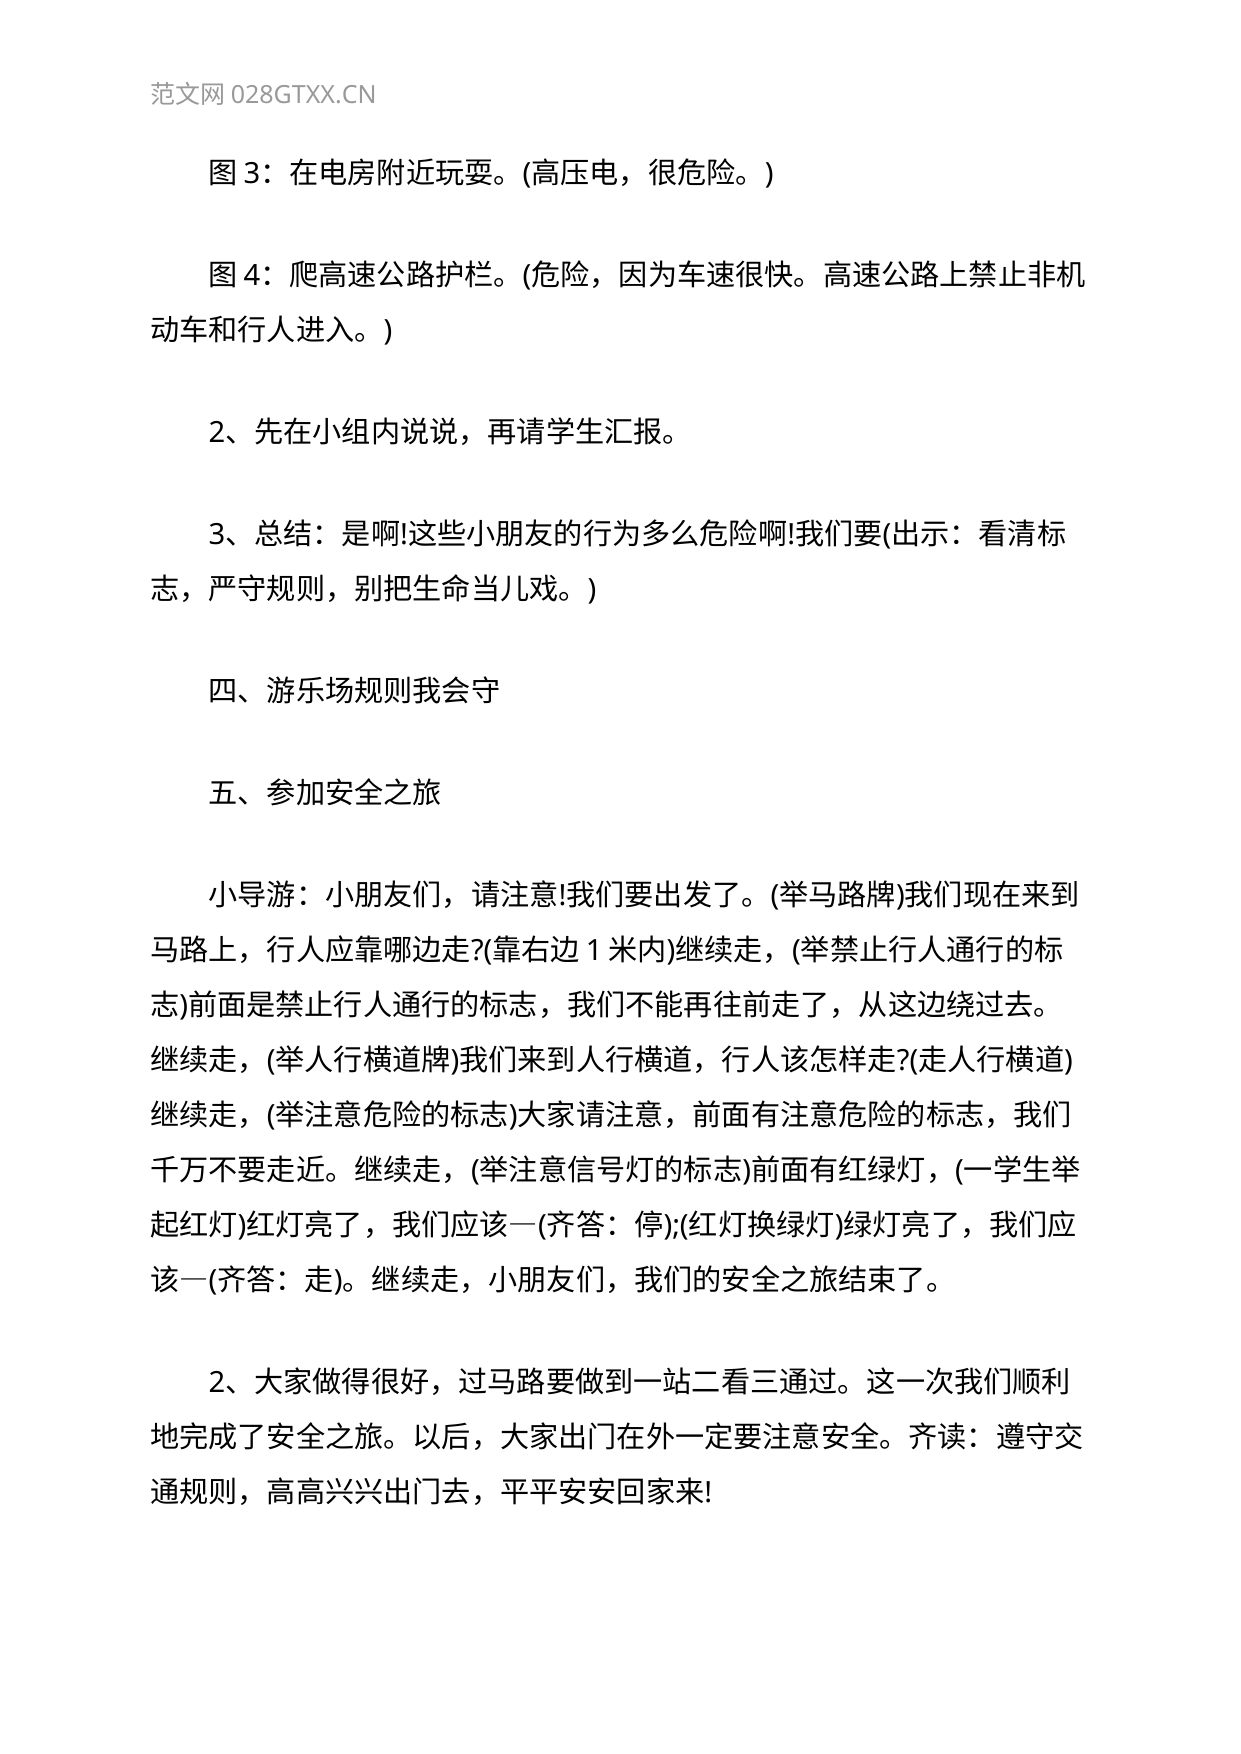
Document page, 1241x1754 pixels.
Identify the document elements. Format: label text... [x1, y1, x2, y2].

text 小导游：小朋友们，请注意!我们要出发了。(举马路牌)我们现在来到马路上，行人应靠哪边走?(靠右边1米内)继续走，(举禁止行人通行的标志)前面是禁止行人通行的标志，我们不能再往前走了，从这边绕过去。继续走，(举人行横道牌)我们来到人行横道，行人该怎样走?(走人行横道)继续走，(举注意危险的标志)大家请注意，前面有注意危险的标志，我们千万不要走近。继续走，(举注意信号灯的标志)前面有红绿灯，(一学生举起红灯)红灯亮了，我们应该―(齐答：停);(红灯换绿灯)绿灯亮了，我们应该―(齐答：走)。继续走，小朋友们，我们的安全之旅结束了。 [150, 871, 1090, 1299]
text 2、先在小组内说说，再请学生汇报。 [150, 409, 1090, 451]
text 图3：在电房附近玩耍。(高压电，很危险。) [150, 150, 1090, 192]
text 四、游乐场规则我会守 [150, 668, 1090, 710]
text 2、大家做得很好，过马路要做到一站二看三通过。这一次我们顺利地完成了安全之旅。以后，大家出门在外一定要注意安全。齐读：遵守交通规则，高高兴兴出门去，平平安安回家来! [150, 1358, 1090, 1511]
text 图4：爬高速公路护栏。(危险，因为车速很快。高速公路上禁止非机动车和行人进入。) [150, 252, 1090, 349]
text 3、总结：是啊!这些小朋友的行为多么危险啊!我们要(出示：看清标志，严守规则，别把生命当儿戏。) [150, 511, 1090, 608]
text 五、参加安全之旅 [150, 770, 1090, 812]
